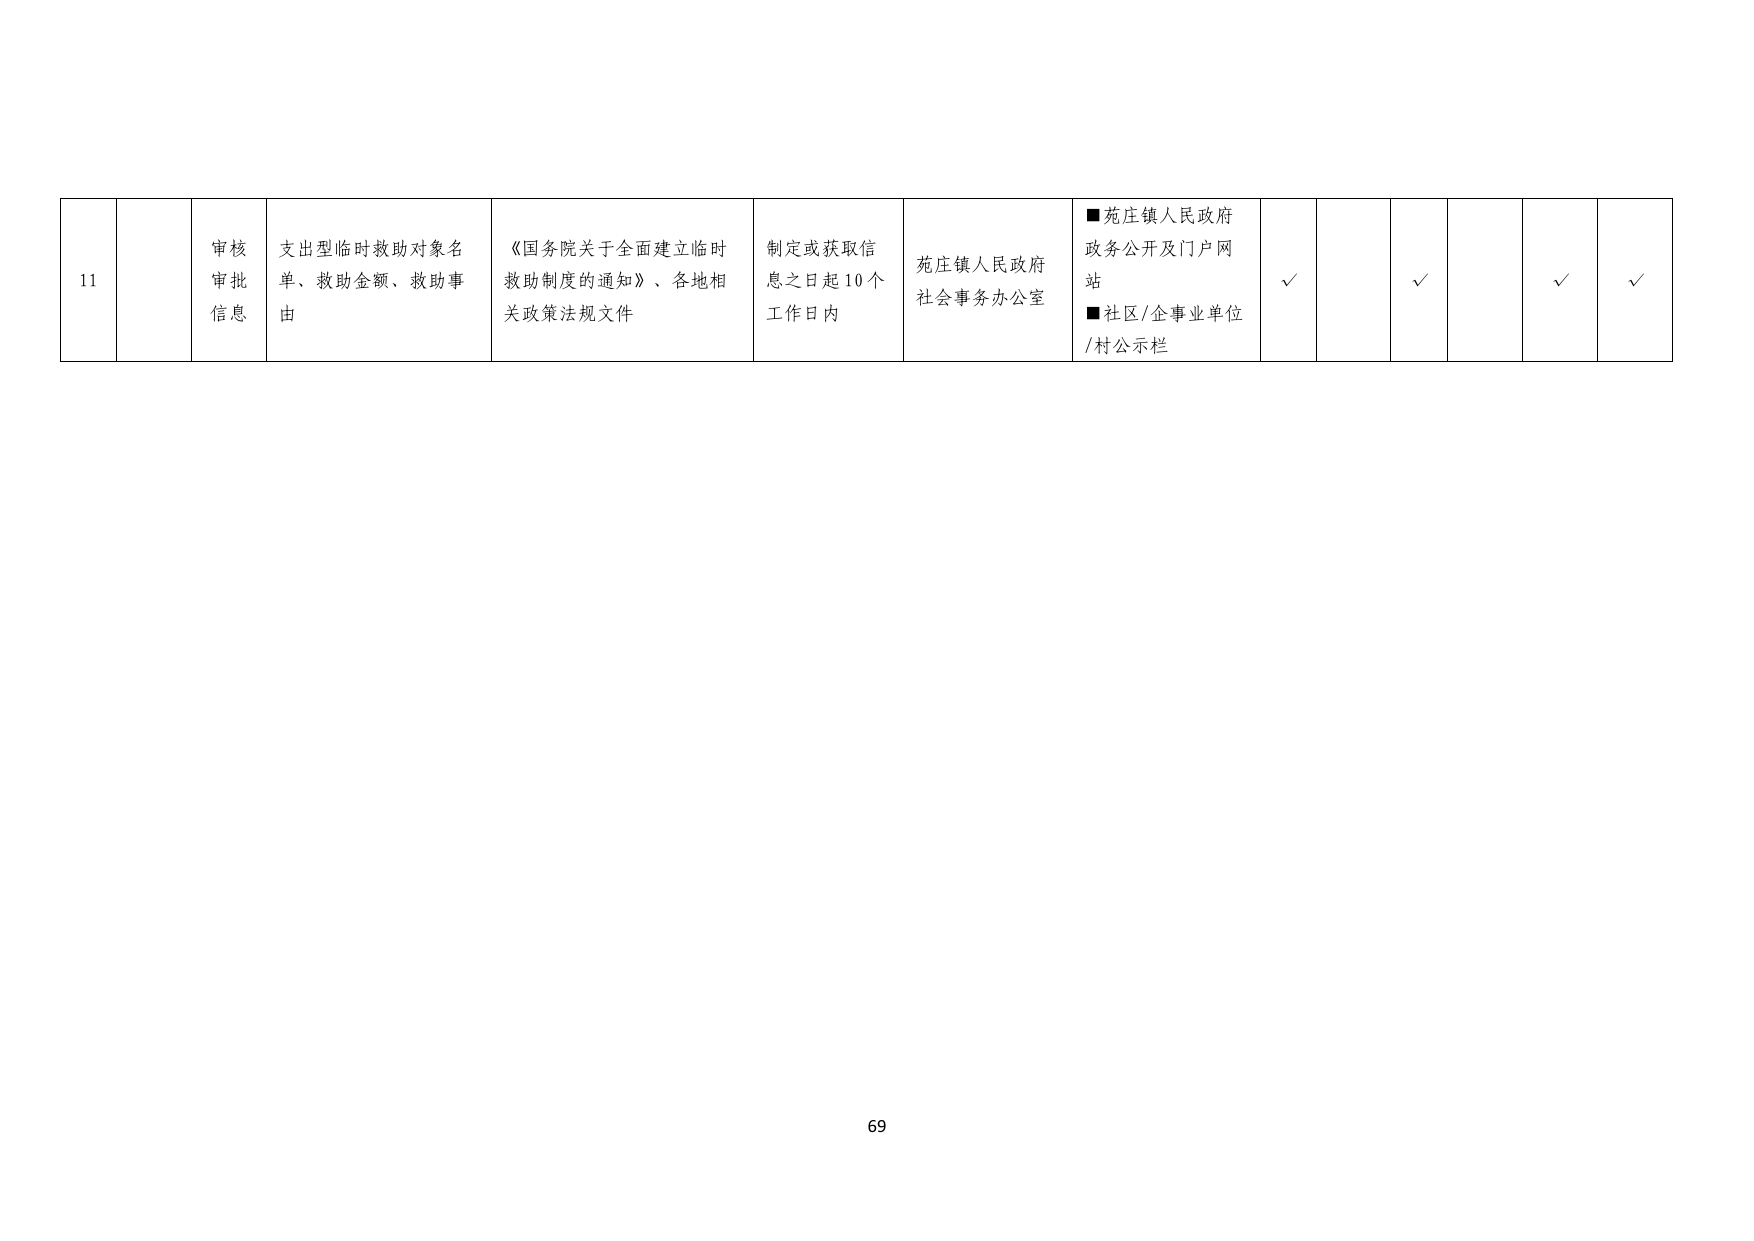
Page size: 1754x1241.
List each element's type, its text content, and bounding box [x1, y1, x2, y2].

table_cell 11 [61, 199, 116, 361]
table_cell 支出型临时救助对象名单、救助金额、救助事由 [267, 199, 491, 361]
table_cell 苑庄镇人民政府社会事务办公室 [904, 199, 1072, 361]
table_cell √ [1523, 199, 1597, 361]
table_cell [492, 199, 753, 361]
table_cell [1448, 199, 1522, 361]
table_cell 审核 审批 信息 [192, 199, 266, 361]
table_cell 制定或获取信息之日起10个工作日内 [754, 199, 903, 361]
table_cell ■苑庄镇人民政府政务公开及门户网站 ■社区/企事业单位/村公示栏 [1073, 199, 1260, 361]
table_cell √ [1391, 199, 1447, 361]
table_cell √ [1598, 199, 1672, 361]
table_cell [1317, 199, 1390, 361]
table_cell √ [1261, 199, 1316, 361]
